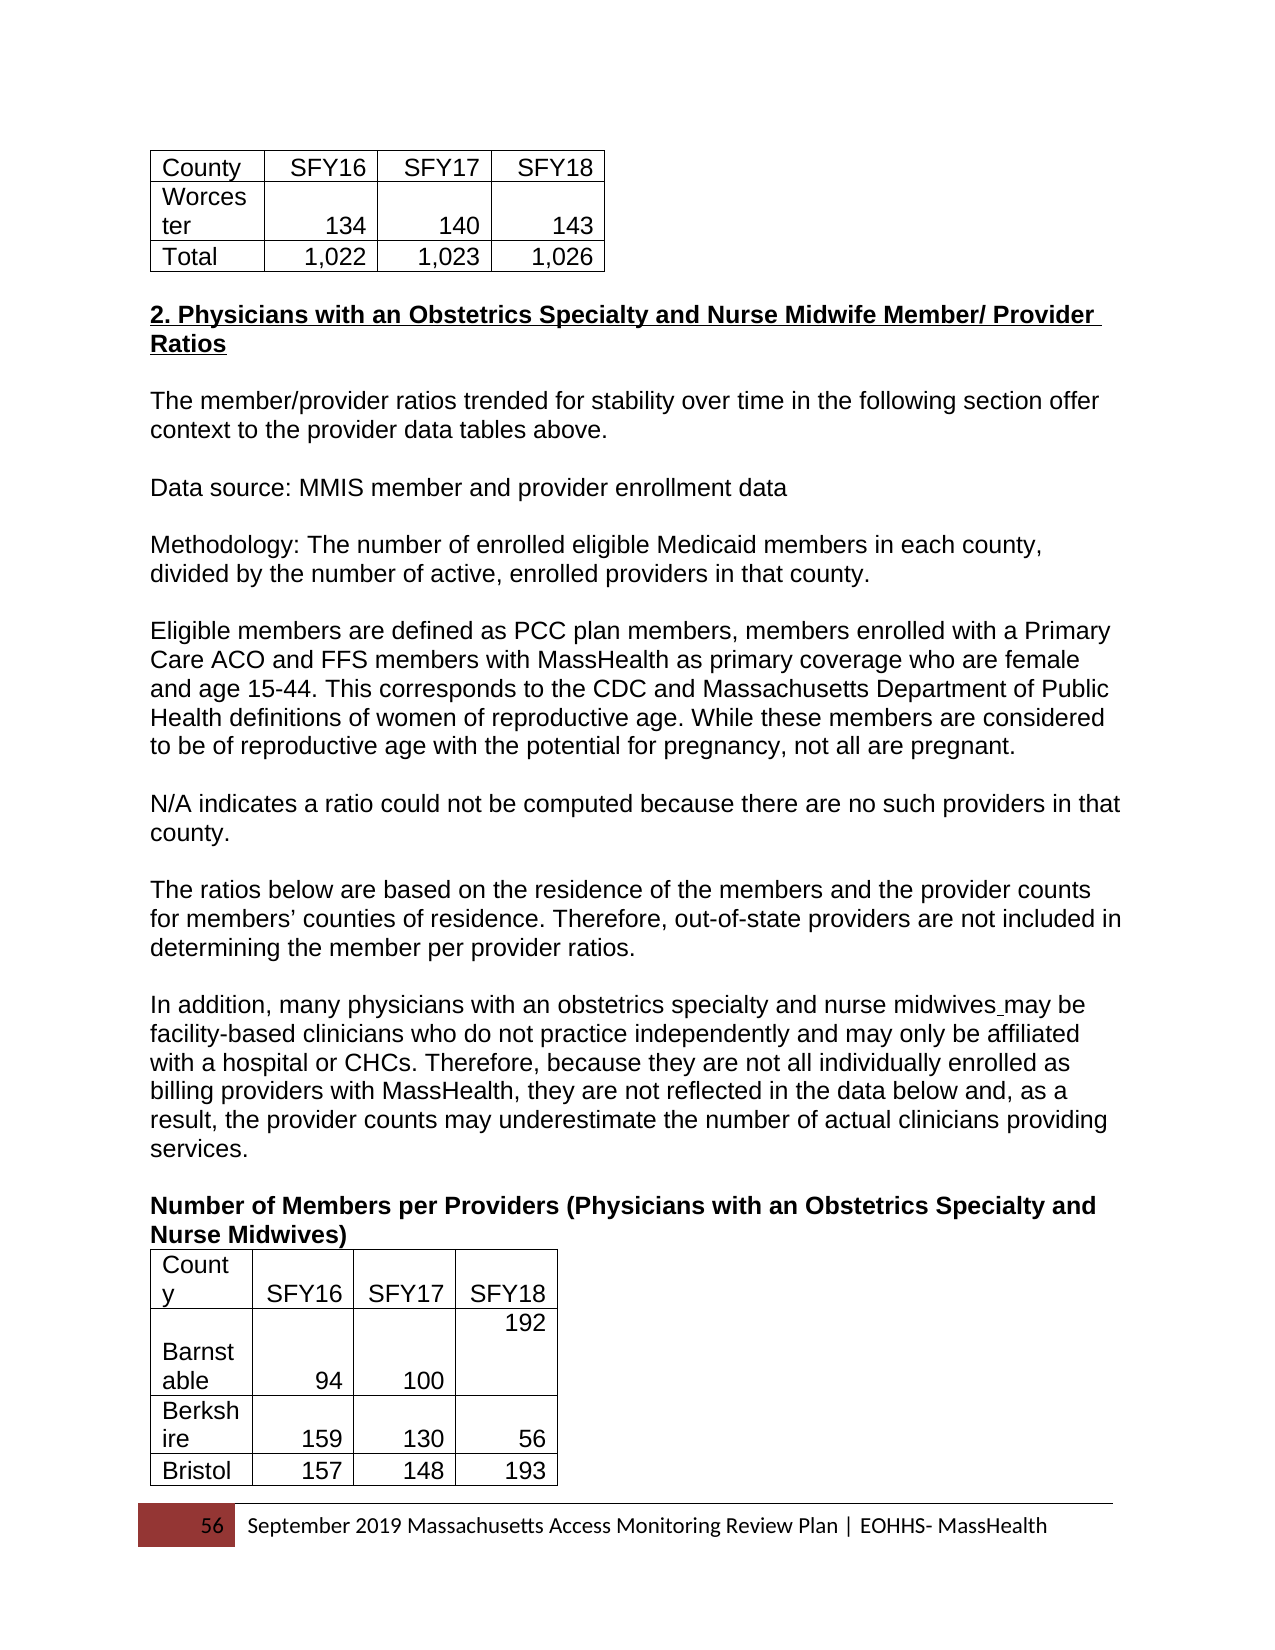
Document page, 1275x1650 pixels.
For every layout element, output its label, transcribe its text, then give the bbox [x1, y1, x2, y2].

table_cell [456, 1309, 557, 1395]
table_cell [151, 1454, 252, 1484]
text The member/provider ratios trended for stability over time in the following section offer context to the provider data tables above. [150, 386, 1125, 444]
text Data source: MMIS member and provider enrollment data [150, 473, 1125, 501]
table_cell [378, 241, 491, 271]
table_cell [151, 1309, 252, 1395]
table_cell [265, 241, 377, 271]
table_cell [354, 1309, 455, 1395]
text In addition, many physicians with an obstetrics specialty and nurse midwives may be facility-based clinicians who do not practice independently and may only be affiliated with a hospital or CHCs. Therefore, because they are not all individually enrolled as billing providers with MassHealth, they are not reflected in the data below and, as a result, the provider counts may underestimate the number of actual clinicians providing services. [150, 990, 1125, 1163]
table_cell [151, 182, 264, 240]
text The ratios below are based on the residence of the members and the provider counts for members’ counties of residence. Therefore, out-of-state providers are not included in determining the member per provider ratios. [150, 875, 1125, 961]
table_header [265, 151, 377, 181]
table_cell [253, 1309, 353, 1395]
text N/A indicates a ratio could not be computed because there are no such providers in that county. [150, 789, 1125, 846]
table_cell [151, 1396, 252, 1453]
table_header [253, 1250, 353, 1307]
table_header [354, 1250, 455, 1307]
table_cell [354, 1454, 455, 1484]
subtitle 2. Physicians with an Obstetrics Specialty and Nurse Midwife Member/ Provider Ratios [150, 300, 1125, 358]
text Number of Members per Providers (Physicians with an Obstetrics Specialty and Nurse Midwives) [150, 1191, 1125, 1249]
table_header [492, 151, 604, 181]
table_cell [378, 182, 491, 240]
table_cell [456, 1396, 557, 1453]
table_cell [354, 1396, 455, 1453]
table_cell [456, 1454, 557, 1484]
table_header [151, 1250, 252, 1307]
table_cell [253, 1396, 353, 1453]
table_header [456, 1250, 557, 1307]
text Eligible members are defined as PCC plan members, members enrolled with a Primary Care ACO and FFS members with MassHealth as primary coverage who are female and age 15-44. This corresponds to the CDC and Massachusetts Department of Public Health definitions of women of reproductive age. While these members are considered to be of reproductive age with the potential for pregnancy, not all are pregnant. [150, 616, 1125, 760]
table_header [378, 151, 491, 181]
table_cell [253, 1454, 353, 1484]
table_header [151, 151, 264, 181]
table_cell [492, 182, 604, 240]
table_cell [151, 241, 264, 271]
text Methodology: The number of enrolled eligible Medicaid members in each county, divided by the number of active, enrolled providers in that county. [150, 530, 1125, 588]
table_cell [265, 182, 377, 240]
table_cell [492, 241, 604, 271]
